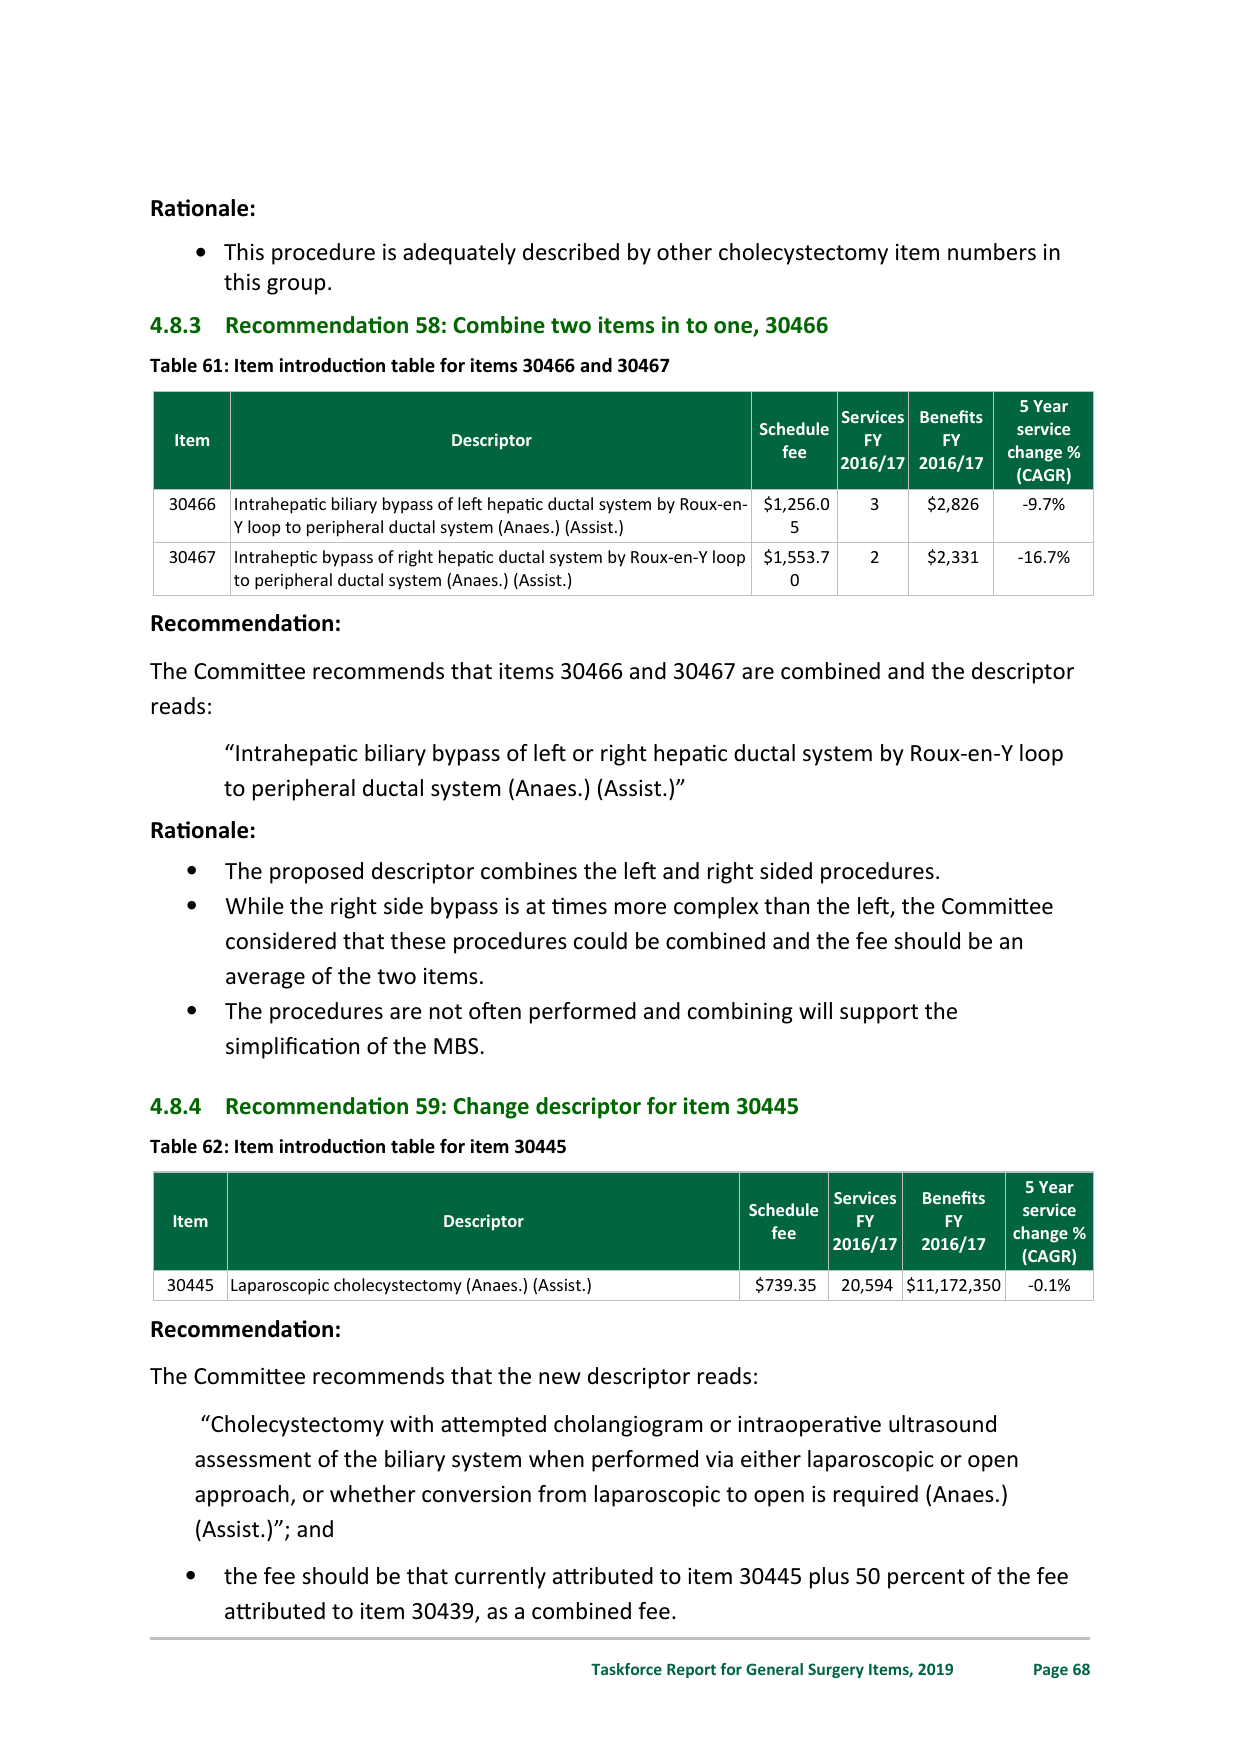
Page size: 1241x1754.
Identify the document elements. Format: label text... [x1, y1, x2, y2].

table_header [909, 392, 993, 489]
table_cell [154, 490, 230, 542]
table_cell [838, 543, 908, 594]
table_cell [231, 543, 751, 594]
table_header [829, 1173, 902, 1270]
subtitle Recommendation 59: Change descriptor for item 30445 [150, 1091, 1090, 1121]
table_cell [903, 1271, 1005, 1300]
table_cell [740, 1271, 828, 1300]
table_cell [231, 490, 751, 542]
text “Intrahepatic biliary bypass of left or right hepatic ductal system by Roux-en-Y loop to peripheral ductal system (Anaes.) (Assist.)” [224, 738, 1090, 803]
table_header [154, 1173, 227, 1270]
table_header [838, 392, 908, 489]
text Table 61: Item introduction table for items 30466 and 30467 [150, 353, 1090, 378]
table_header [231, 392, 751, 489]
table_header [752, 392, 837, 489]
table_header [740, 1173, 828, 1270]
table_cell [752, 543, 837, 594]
text Rationale: [150, 814, 1090, 845]
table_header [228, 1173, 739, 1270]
list The procedures are not often performed and combining will support the simplification of the MBS. [187, 996, 1090, 1061]
text Table 62: Item introduction table for item 30445 [150, 1133, 1090, 1159]
text The Committee recommends that items 30466 and 30467 are combined and the descriptor reads: [150, 656, 1090, 721]
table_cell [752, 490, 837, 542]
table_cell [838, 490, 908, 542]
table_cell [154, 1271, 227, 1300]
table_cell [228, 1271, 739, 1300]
list the fee should be that currently attributed to item 30445 plus 50 percent of the fee attributed to item 30439, as a combined fee. [186, 1561, 1090, 1626]
text Recommendation: [150, 608, 1090, 638]
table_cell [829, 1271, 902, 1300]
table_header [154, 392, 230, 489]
text Rationale: [150, 193, 1090, 223]
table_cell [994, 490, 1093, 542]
text “Cholecystectomy with attempted cholangiogram or intraoperative ultrasound assessment of the biliary system when performed via either laparoscopic or open approach, or whether conversion from laparoscopic to open is required (Anaes.) (Assist.)”; and [194, 1408, 1090, 1544]
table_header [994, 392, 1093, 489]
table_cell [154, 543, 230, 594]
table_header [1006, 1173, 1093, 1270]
list The proposed descriptor combines the left and right sided procedures. [187, 856, 1090, 886]
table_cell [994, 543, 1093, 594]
subtitle Recommendation 58: Combine two items in to one, 30466 [150, 309, 1090, 340]
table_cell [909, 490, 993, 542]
text The Committee recommends that the new descriptor reads: [150, 1361, 1090, 1391]
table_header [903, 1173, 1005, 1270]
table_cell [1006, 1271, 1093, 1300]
text Recommendation: [150, 1313, 1090, 1344]
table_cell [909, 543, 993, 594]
text • This procedure is adequately described by other cholecystectomy item numbers in this group. [194, 236, 1090, 297]
list While the right side bypass is at times more complex than the left, the Committee considered that these procedures could be combined and the fee should be an average of the two items. [187, 891, 1090, 991]
